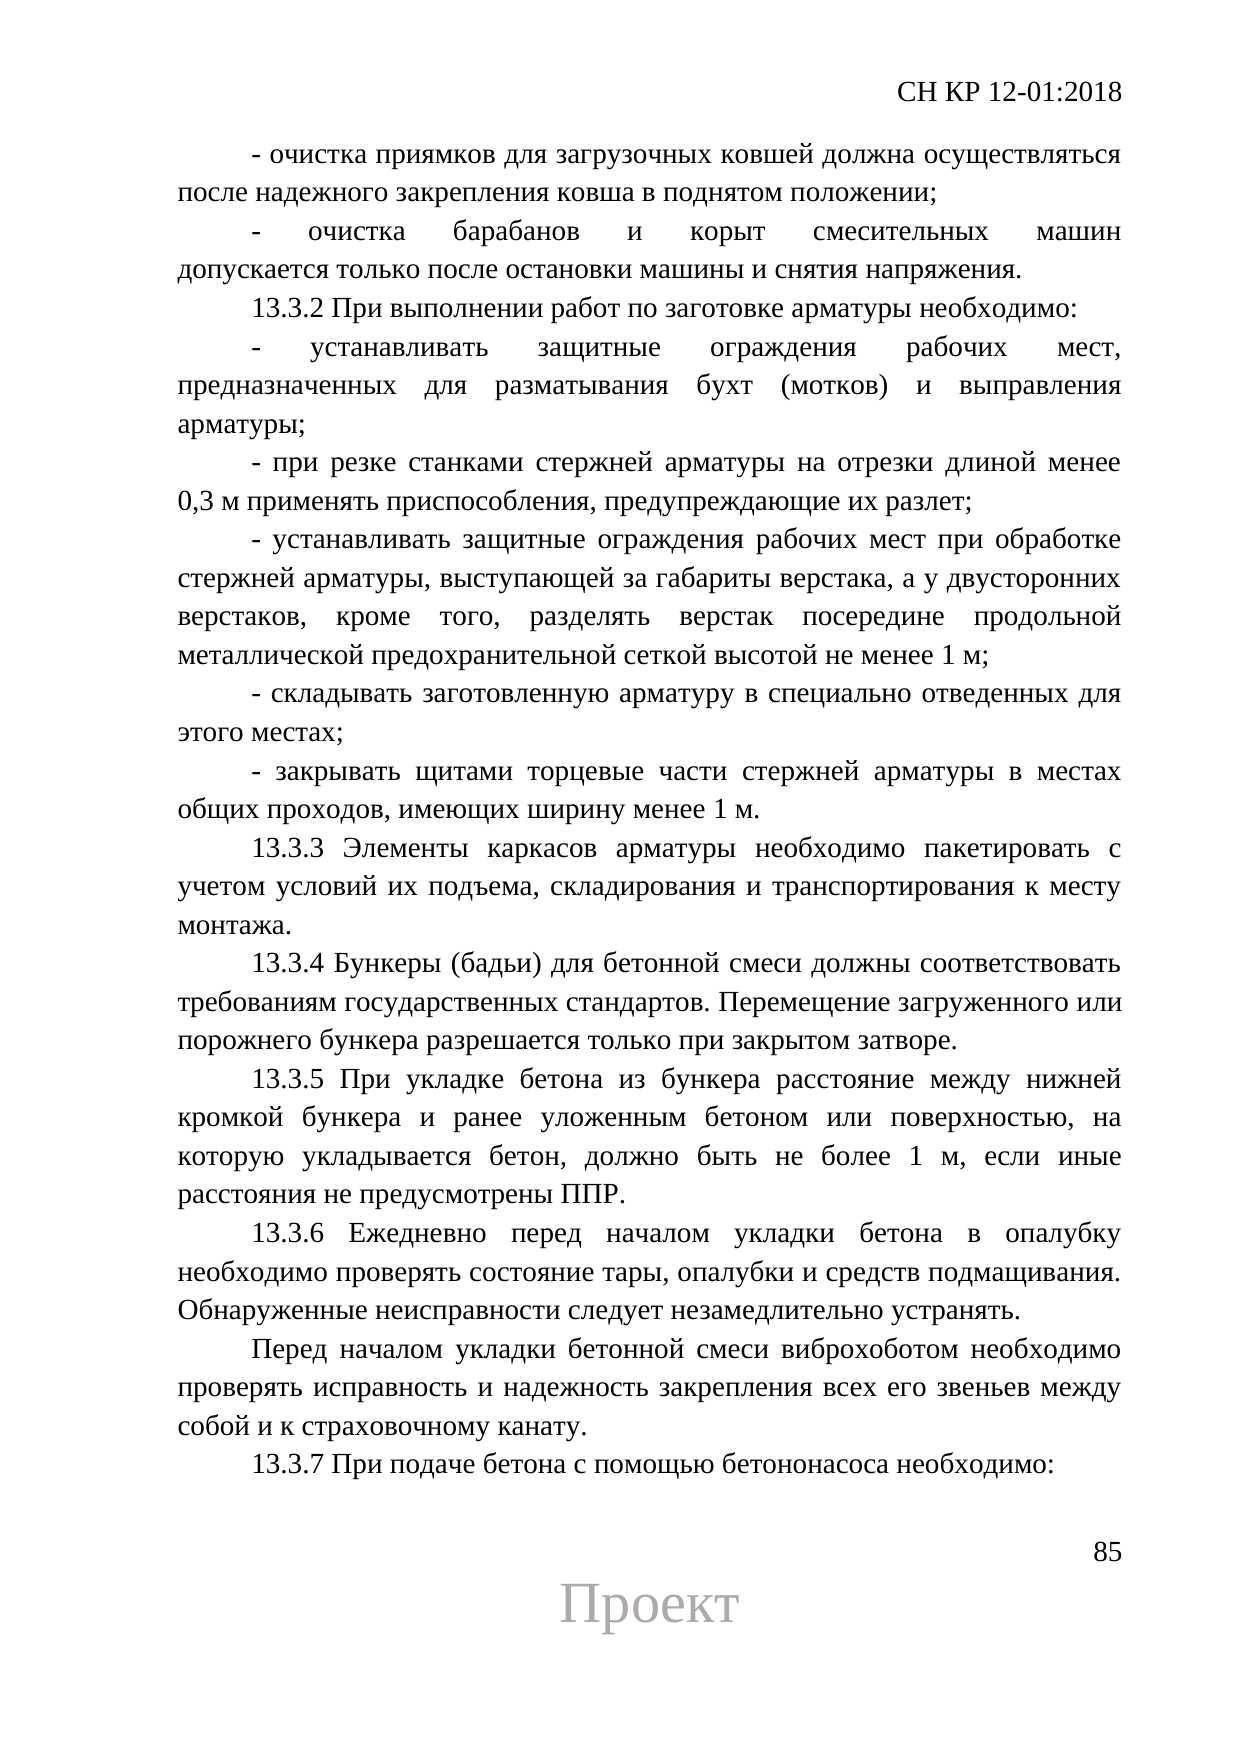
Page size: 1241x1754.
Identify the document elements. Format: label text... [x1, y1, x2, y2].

text - устанавливать защитные ограждения рабочих мест, предназначенных для разматывания бухт (мотков) и выправления арматуры; [177, 329, 1122, 439]
text 13.3.6 Ежедневно перед началом укладки бетона в опалубку необходимо проверять состояние тары, опалубки и средств подмащивания. Обнаруженные неисправности следует незамедлительно устранять. [177, 1215, 1122, 1326]
text - складывать заготовленную арматуру в специально отведенных для этого местах; [177, 676, 1122, 748]
text - очистка барабанов и корыт смесительных машин допускается только после остановки машины и снятия напряжения. [177, 213, 1122, 285]
text - устанавливать защитные ограждения рабочих мест при обработке стержней арматуры, выступающей за габариты верстака, а у двусторонних верстаков, кроме того, разделять верстак посередине продольной металлической предохранительной сеткой высотой не менее 1 м; [177, 521, 1122, 671]
text 13.3.4 Бункеры (бадьи) для бетонной смеси должны соответствовать требованиям государственных стандартов. Перемещение загруженного или порожнего бункера разрешается только при закрытом затворе. [177, 945, 1122, 1056]
text - очистка приямков для загрузочных ковшей должна осуществляться после надежного закрепления ковша в поднятом положении; [177, 136, 1122, 208]
text 13.3.2 При выполнении работ по заготовке арматуры необходимо: [177, 290, 1122, 324]
text - закрывать щитами торцевые части стержней арматуры в местах общих проходов, имеющих ширину менее 1 м. [177, 753, 1122, 825]
text 13.3.5 При укладке бетона из бункера расстояние между нижней кромкой бункера и ранее уложенным бетоном или поверхностью, на которую укладывается бетон, должно быть не более 1 м, если иные расстояния не предусмотрены ППР. [177, 1061, 1122, 1210]
text 13.3.3 Элементы каркасов арматуры необходимо пакетировать с учетом условий их подъема, складирования и транспортирования к месту монтажа. [177, 830, 1122, 940]
text Перед началом укладки бетонной смеси виброхоботом необходимо проверять исправность и надежность закрепления всех его звеньев между собой и к страховочному канату. [177, 1331, 1122, 1441]
text 13.3.7 При подаче бетона с помощью бетононасоса необходимо: [177, 1446, 1122, 1480]
text - при резке станками стержней арматуры на отрезки длиной менее 0,3 м применять приспособления, предупреждающие их разлет; [177, 444, 1122, 516]
